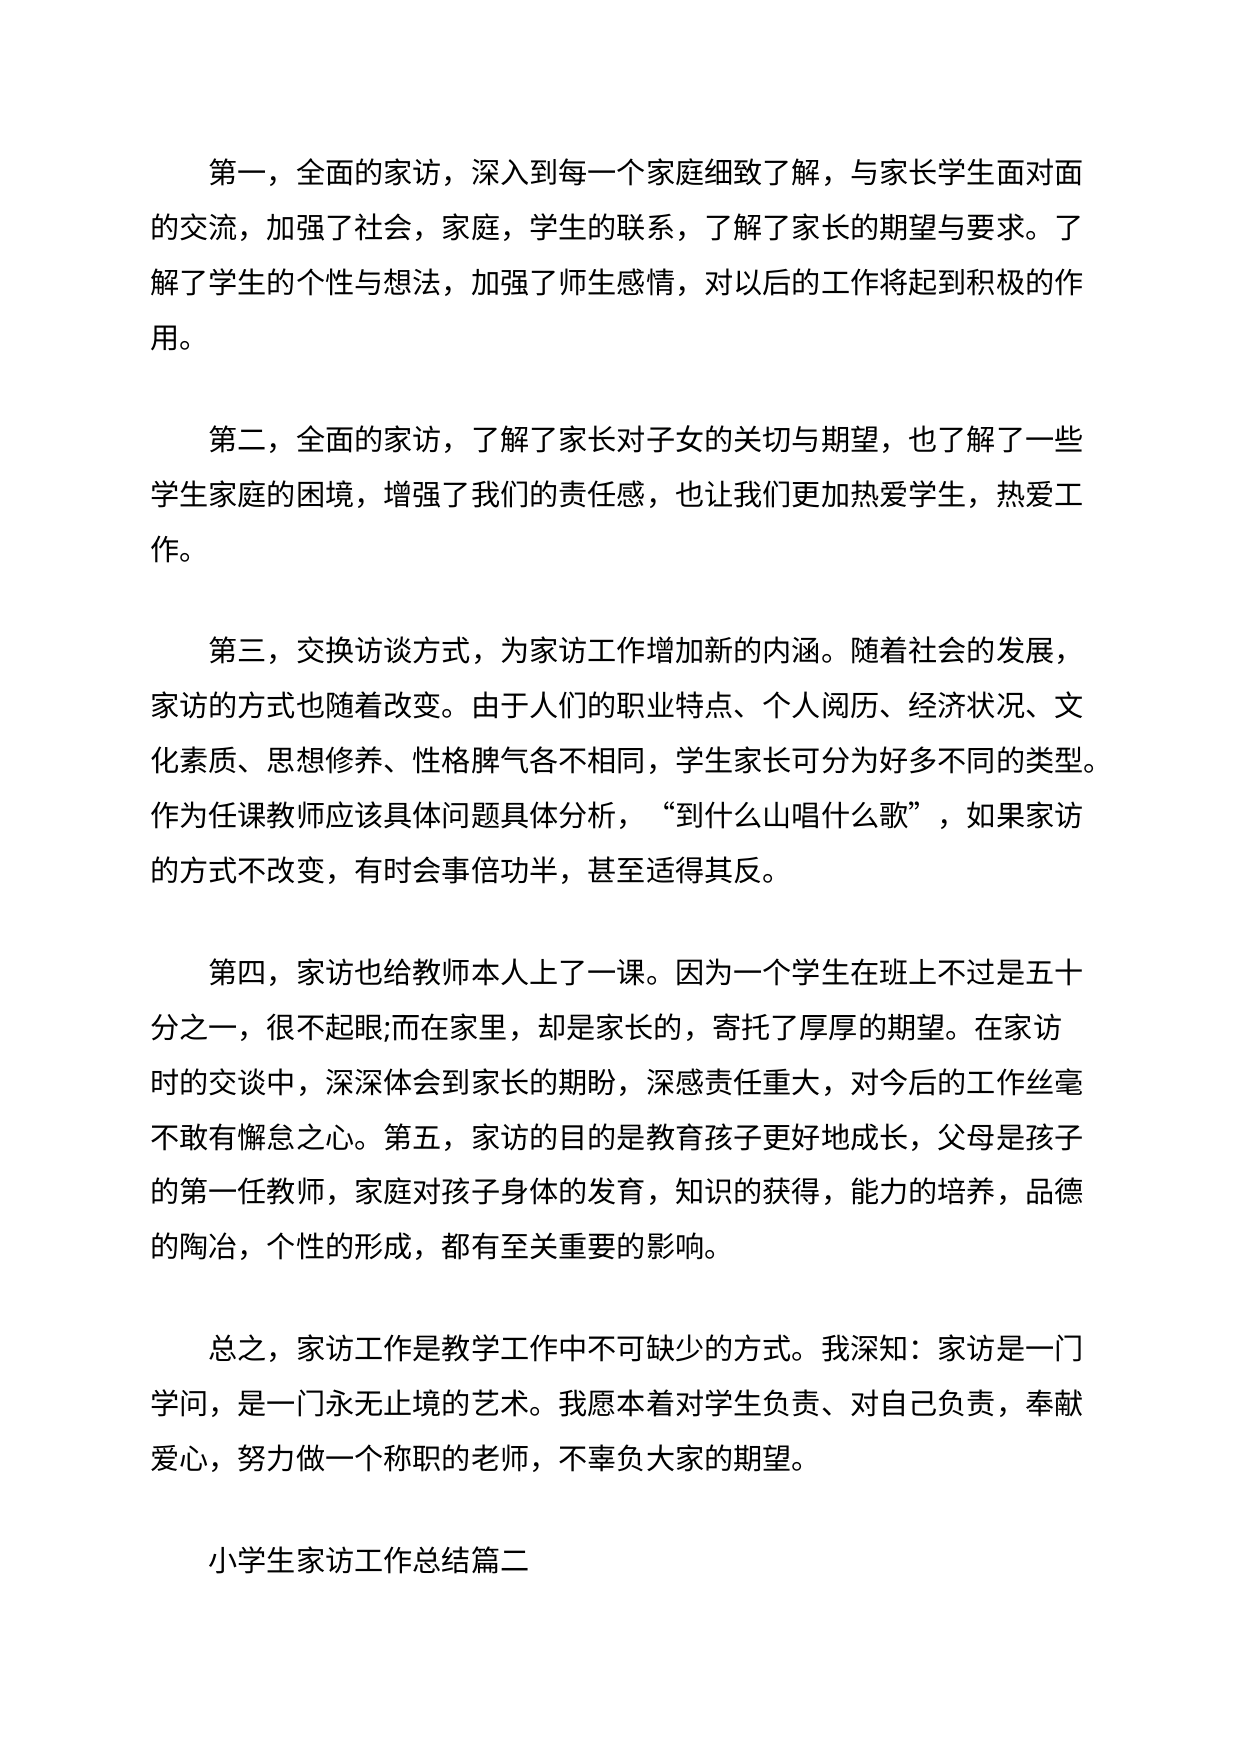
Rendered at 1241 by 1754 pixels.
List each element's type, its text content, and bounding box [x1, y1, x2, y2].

text 第三，交换访谈方式，为家访工作增加新的内涵。随着社会的发展，家访的方式也随着改变。由于人们的职业特点、个人阅历、经济状况、文化素质、思想修养、性格脾气各不相同，学生家长可分为好多不同的类型。作为任课教师应该具体问题具体分析，“到什么山唱什么歌”，如果家访的方式不改变，有时会事倍功半，甚至适得其反。 [150, 628, 1090, 890]
text 第一，全面的家访，深入到每一个家庭细致了解，与家长学生面对面的交流，加强了社会，家庭，学生的联系，了解了家长的期望与要求。了解了学生的个性与想法，加强了师生感情，对以后的工作将起到积极的作用。 [150, 150, 1090, 357]
text 第二，全面的家访，了解了家长对子女的关切与期望，也了解了一些学生家庭的困境，增强了我们的责任感，也让我们更加热爱学生，热爱工作。 [150, 416, 1090, 568]
text 总之，家访工作是教学工作中不可缺少的方式。我深知：家访是一门学问，是一门永无止境的艺术。我愿本着对学生负责、对自己负责，奉献爱心，努力做一个称职的老师，不辜负大家的期望。 [150, 1326, 1090, 1478]
text 小学生家访工作总结篇二 [150, 1537, 1090, 1579]
text 第四，家访也给教师本人上了一课。因为一个学生在班上不过是五十分之一，很不起眼;而在家里，却是家长的，寄托了厚厚的期望。在家访时的交谈中，深深体会到家长的期盼，深感责任重大，对今后的工作丝毫不敢有懈怠之心。第五，家访的目的是教育孩子更好地成长，父母是孩子的第一任教师，家庭对孩子身体的发育，知识的获得，能力的培养，品德的陶冶，个性的形成，都有至关重要的影响。 [150, 949, 1090, 1266]
